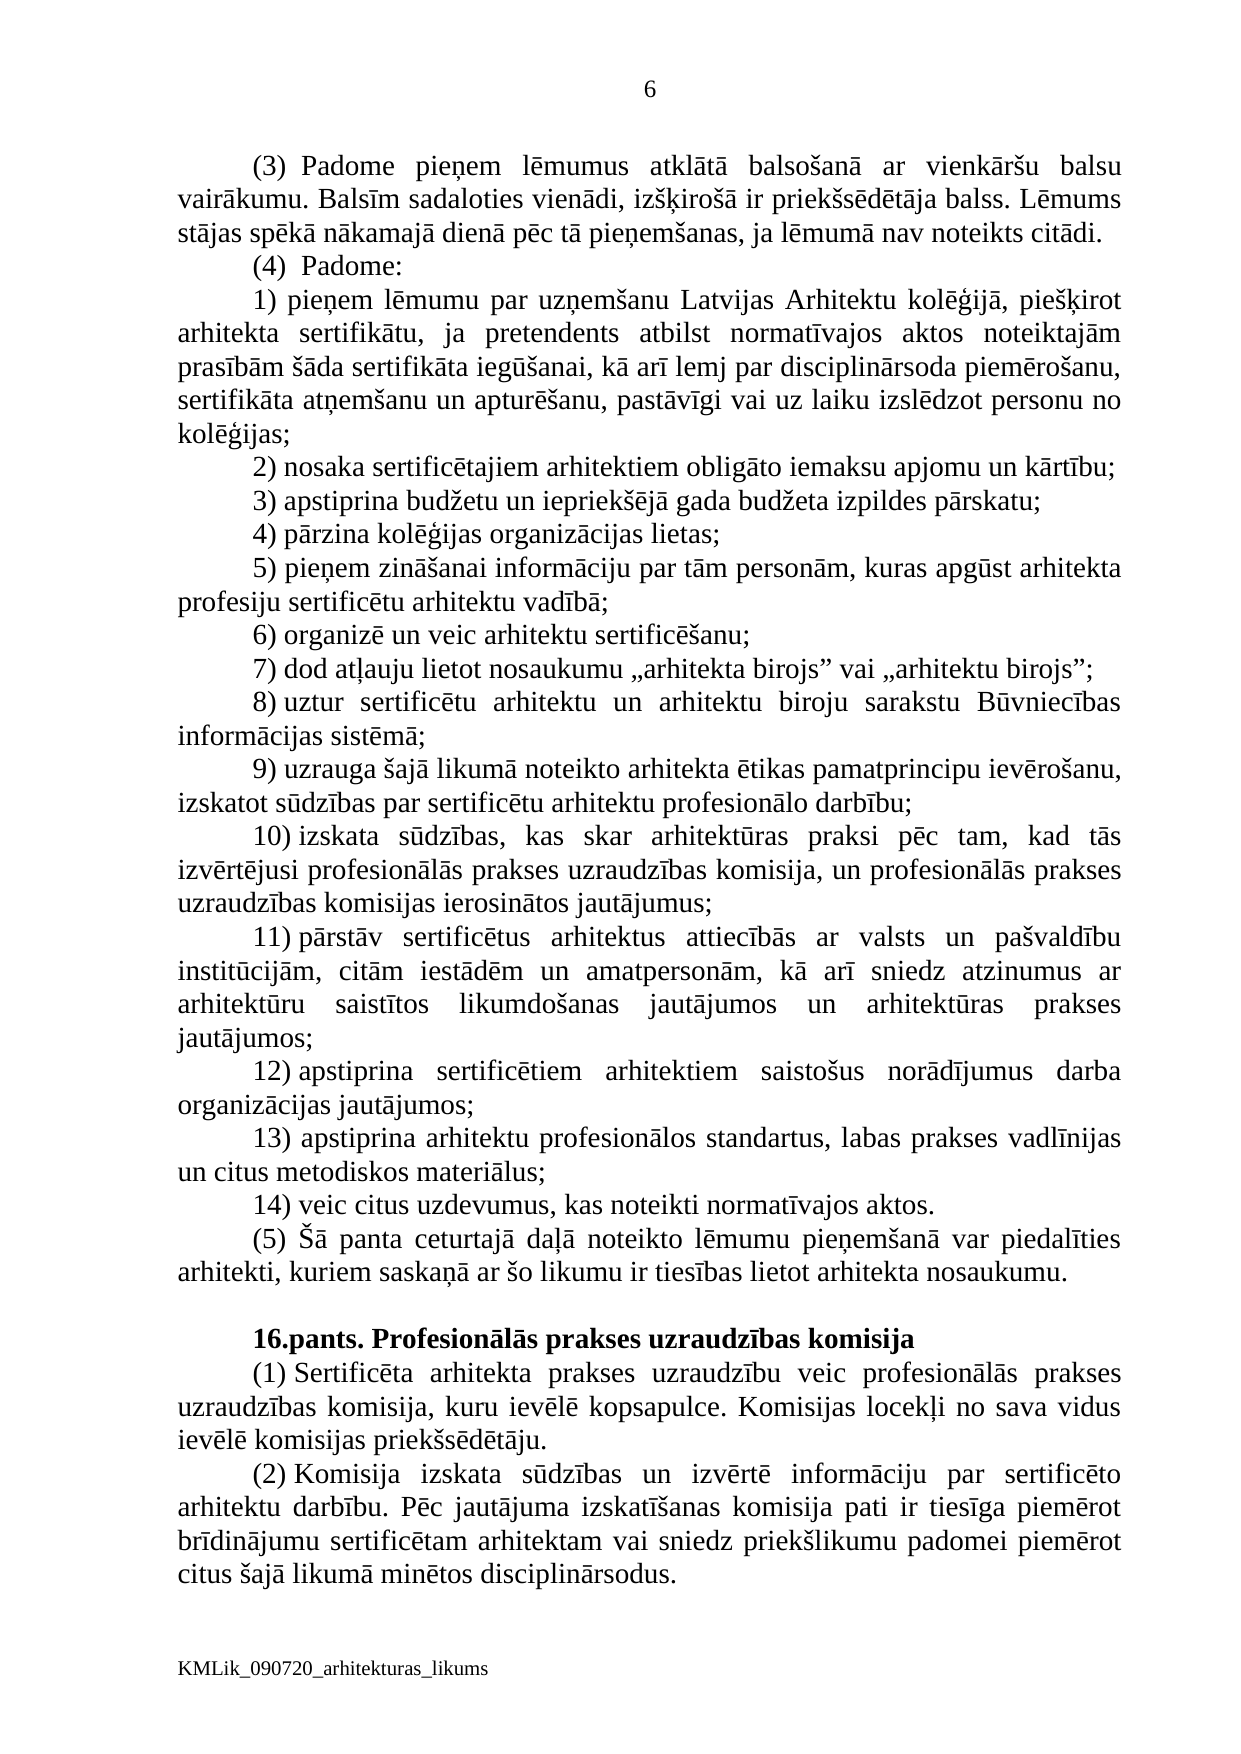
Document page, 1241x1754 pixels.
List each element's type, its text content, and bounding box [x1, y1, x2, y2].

text 1) pieņem lēmumu par uzņemšanu Latvijas Arhitektu kolēģijā, piešķirot arhitekta sertifikātu, ja pretendents atbilst normatīvajos aktos noteiktajām prasībām šāda sertifikāta iegūšanai, kā arī lemj par disciplinārsoda piemērošanu, sertifikāta atņemšanu un apturēšanu, pastāvīgi vai uz laiku izslēdzot personu no kolēģijas; [177, 282, 1122, 449]
text (5) Šā panta ceturtajā daļā noteikto lēmumu pieņemšanā var piedalīties arhitekti, kuriem saskaņā ar šo likumu ir tiesības lietot arhitekta nosaukumu. [177, 1221, 1122, 1288]
text 4) pārzina kolēģijas organizācijas lietas; [177, 517, 1122, 550]
text 10) izskata sūdzības, kas skar arhitektūras praksi pēc tam, kad tās izvērtējusi profesionālās prakses uzraudzības komisija, un profesionālās prakses uzraudzības komisijas ierosinātos jautājumus; [177, 818, 1122, 919]
text (2) Komisija izskata sūdzības un izvērtē informāciju par sertificēto arhitektu darbību. Pēc jautājuma izskatīšanas komisija pati ir tiesīga piemērot brīdinājumu sertificētam arhitektam vai sniedz priekšlikumu padomei piemērot citus šajā likumā minētos disciplinārsodus. [177, 1456, 1122, 1590]
text 2) nosaka sertificētajiem arhitektiem obligāto iemaksu apjomu un kārtību; [177, 449, 1122, 483]
text 3) apstiprina budžetu un iepriekšējā gada budžeta izpildes pārskatu; [177, 483, 1122, 517]
text 7) dod atļauju lietot nosaukumu „arhitekta birojs” vai „arhitektu birojs”; [177, 651, 1122, 684]
text 8) uztur sertificētu arhitektu un arhitektu biroju sarakstu Būvniecības informācijas sistēmā; [177, 684, 1122, 751]
text 11) pārstāv sertificētus arhitektus attiecībās ar valsts un pašvaldību institūcijām, citām iestādēm un amatpersonām, kā arī sniedz atzinumus ar arhitektūru saistītos likumdošanas jautājumos un arhitektūras prakses jautājumos; [177, 919, 1122, 1053]
text (1) Sertificēta arhitekta prakses uzraudzību veic profesionālās prakses uzraudzības komisija, kuru ievēlē kopsapulce. Komisijas locekļi no sava vidus ievēlē komisijas priekšsēdētāju. [177, 1355, 1122, 1456]
text 9) uzrauga šajā likumā noteikto arhitekta ētikas pamatprincipu ievērošanu, izskatot sūdzības par sertificētu arhitektu profesionālo darbību; [177, 751, 1122, 818]
text 5) pieņem zināšanai informāciju par tām personām, kuras apgūst arhitekta profesiju sertificētu arhitektu vadībā; [177, 550, 1122, 617]
text (4) Padome: [177, 248, 1122, 282]
text 12) apstiprina sertificētiem arhitektiem saistošus norādījumus darba organizācijas jautājumos; [177, 1053, 1122, 1120]
text 13) apstiprina arhitektu profesionālos standartus, labas prakses vadlīnijas un citus metodiskos materiālus; [177, 1120, 1122, 1187]
text 16.pants. Profesionālās prakses uzraudzības komisija [177, 1322, 1122, 1355]
text 6) organizē un veic arhitektu sertificēšanu; [177, 617, 1122, 651]
text (3) Padome pieņem lēmumus atklātā balsošanā ar vienkāršu balsu vairākumu. Balsīm sadaloties vienādi, izšķirošā ir priekšsēdētāja balss. Lēmums stājas spēkā nākamajā dienā pēc tā pieņemšanas, ja lēmumā nav noteikts citādi. [177, 148, 1122, 248]
text 14) veic citus uzdevumus, kas noteikti normatīvajos aktos. [177, 1187, 1122, 1221]
